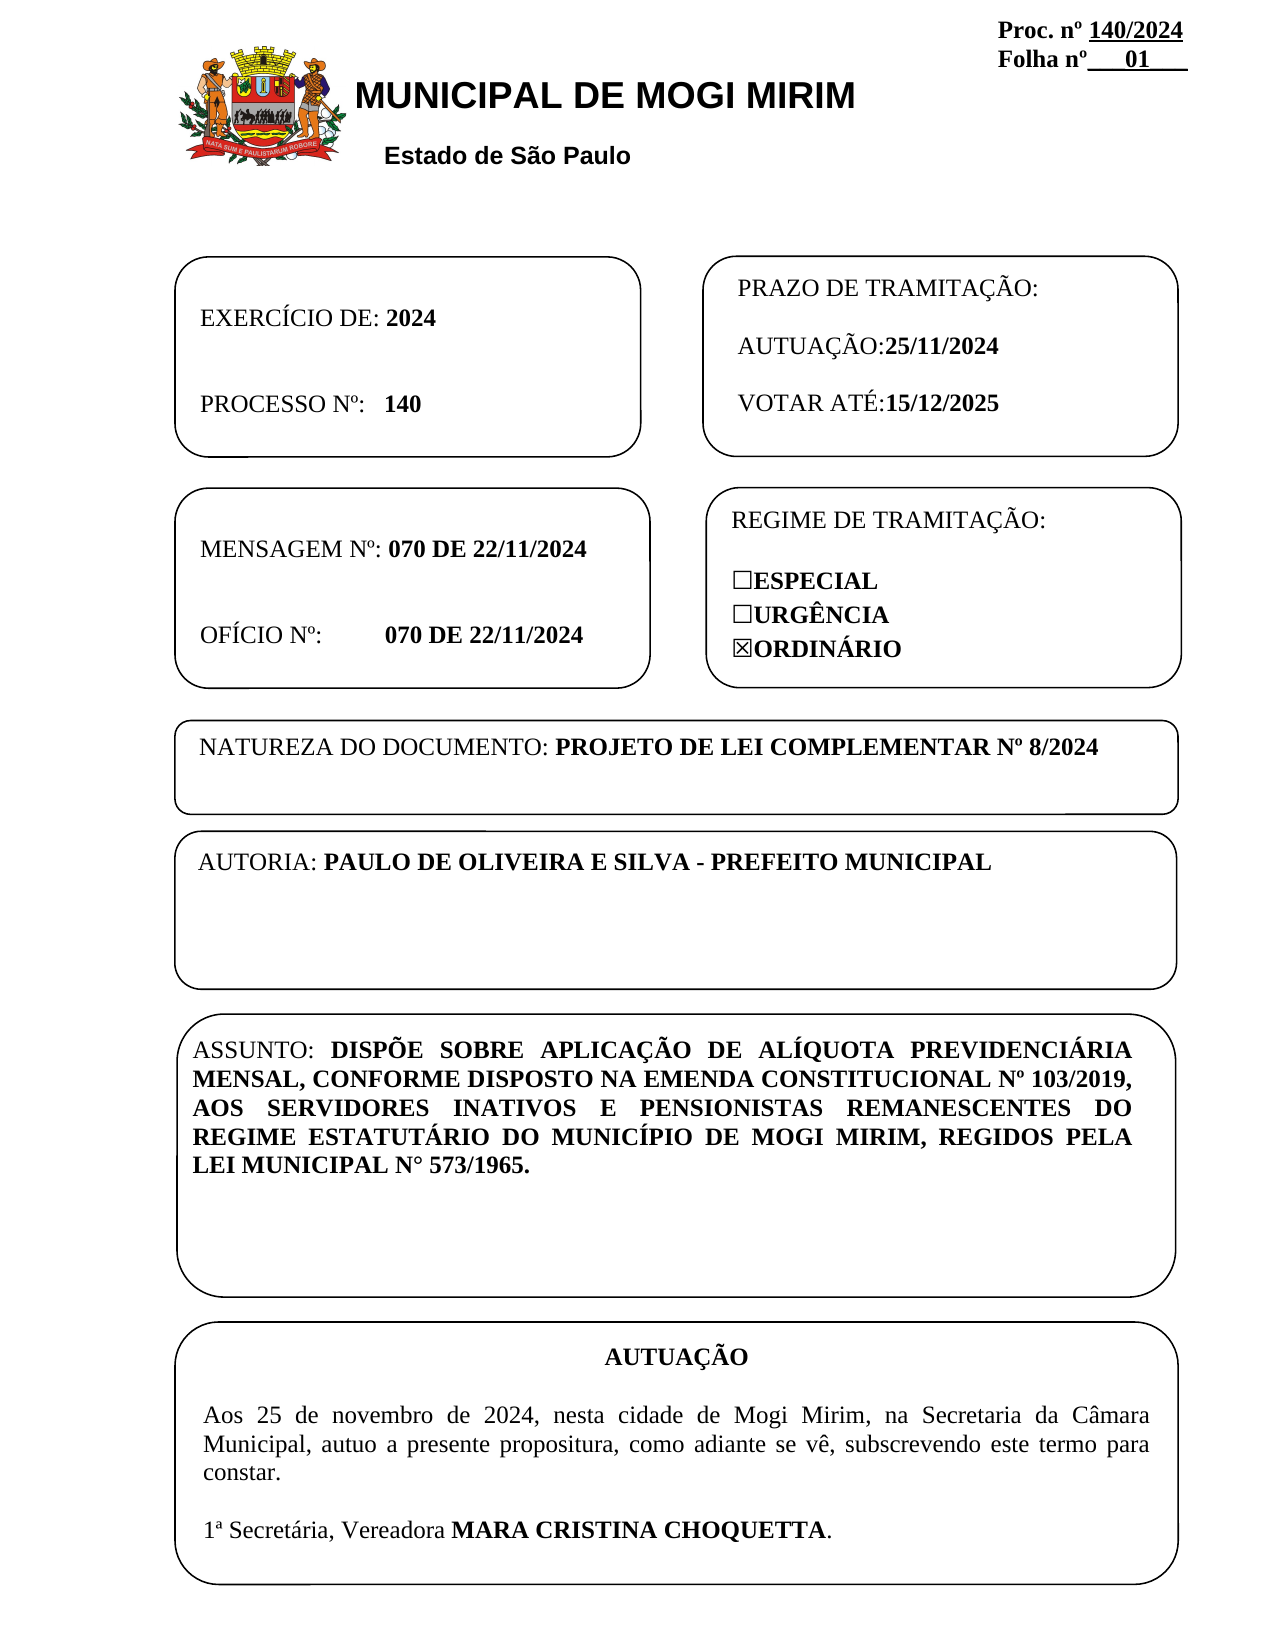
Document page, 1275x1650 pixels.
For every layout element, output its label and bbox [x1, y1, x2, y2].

picture [177, 46, 347, 165]
